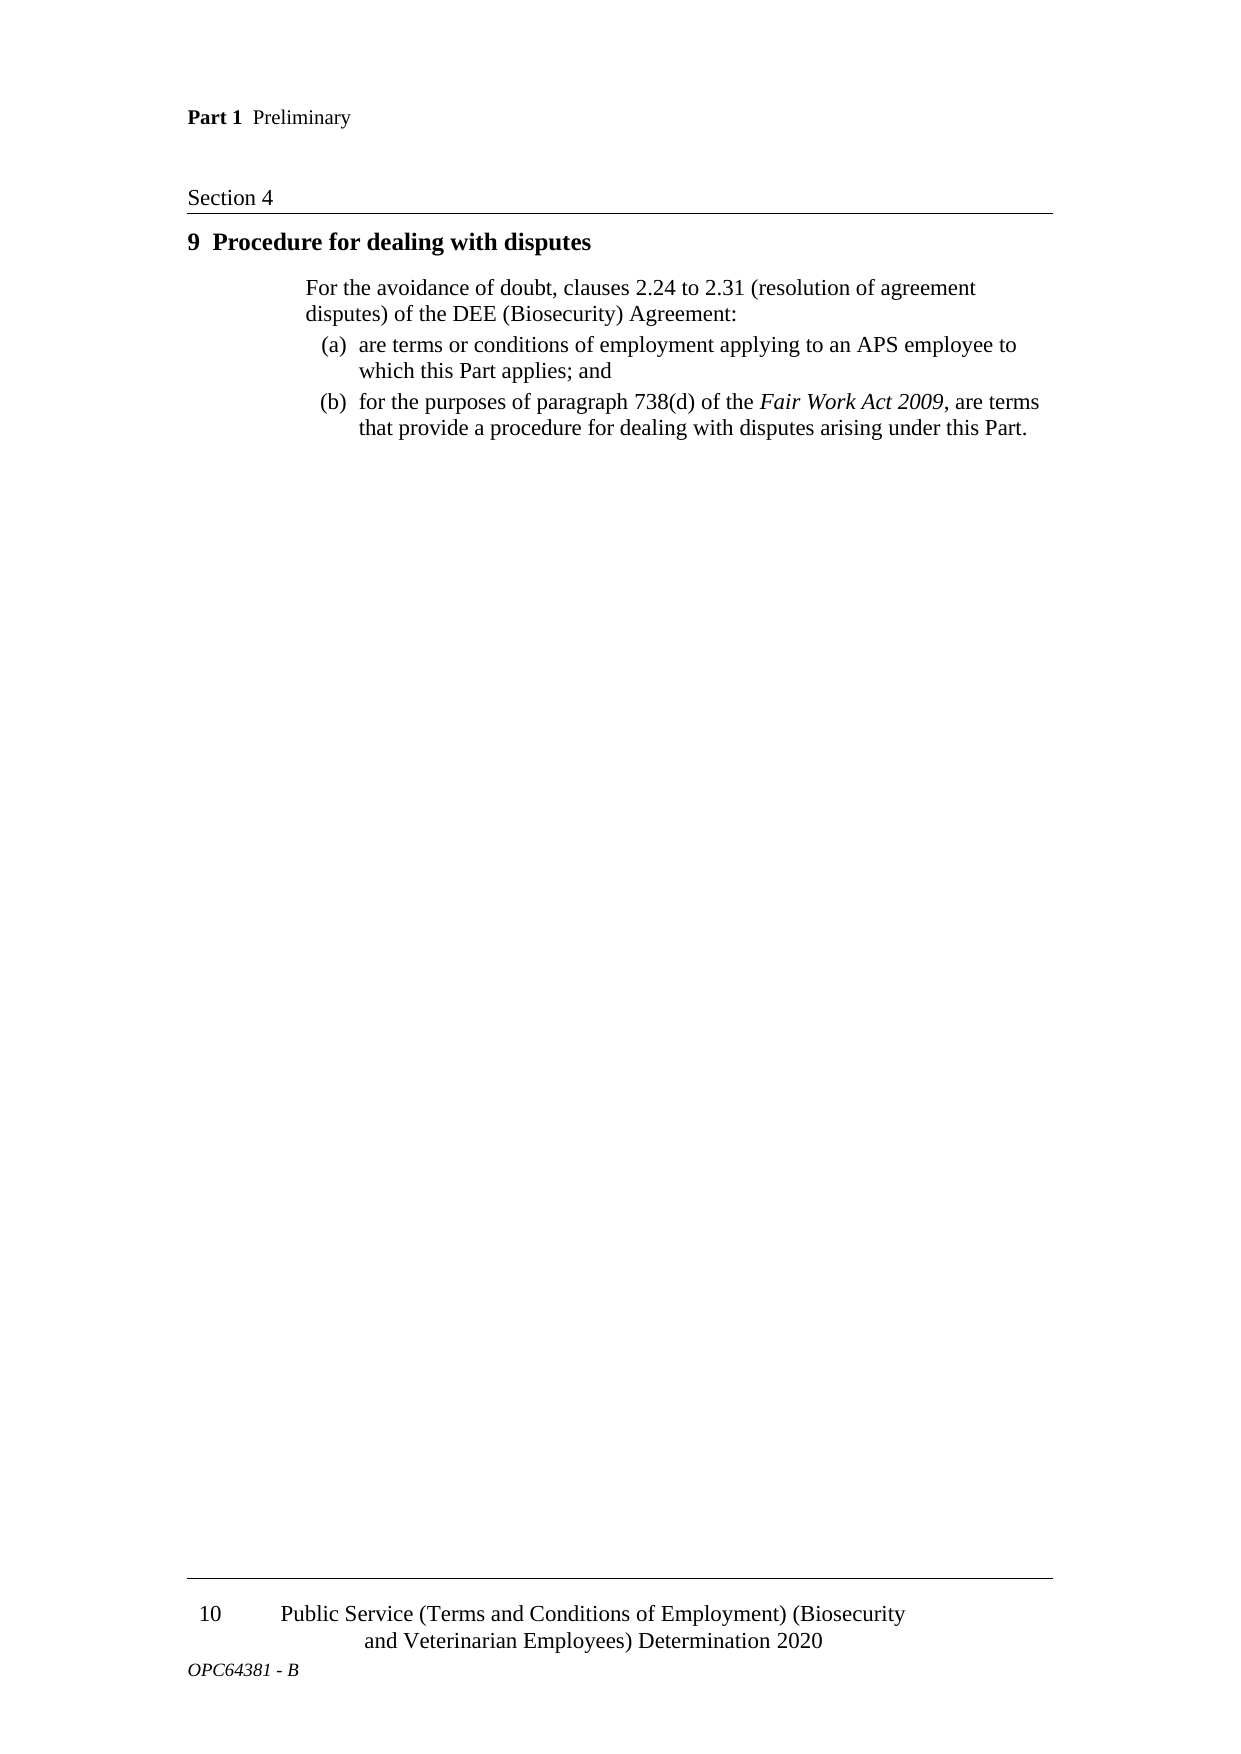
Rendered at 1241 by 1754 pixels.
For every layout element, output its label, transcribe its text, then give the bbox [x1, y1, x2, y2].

text (a) are terms or conditions of employment applying to an APS employee to which this Part applies; and [187, 331, 1053, 384]
text For the avoidance of doubt, clauses 2.24 to 2.31 (resolution of agreement disputes) of the DEE (Biosecurity) Agreement: [187, 274, 1053, 327]
text 9 Procedure for dealing with disputes [187, 227, 1053, 255]
text (b) for the purposes of paragraph 738(d) of the Fair Work Act 2009, are terms that provide a procedure for dealing with disputes arising under this Part. [187, 388, 1053, 441]
